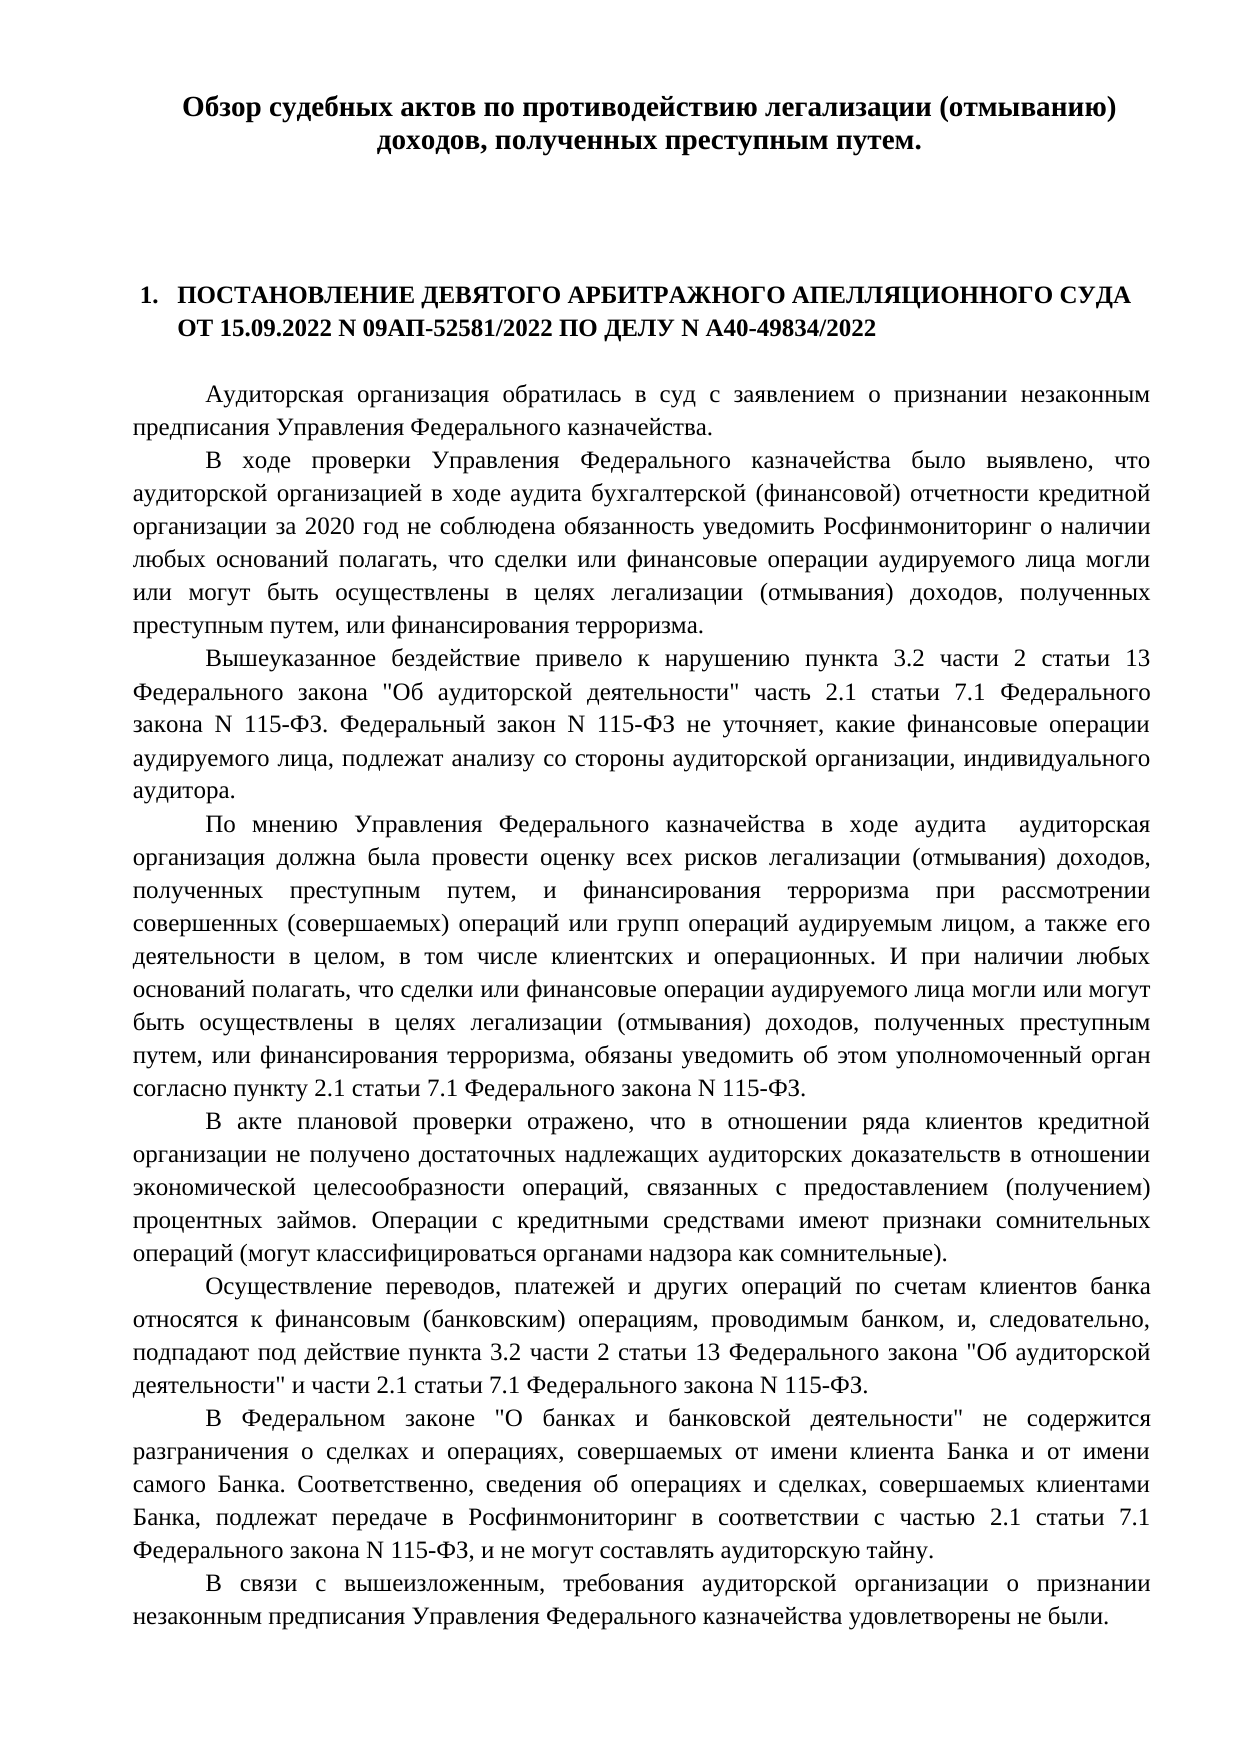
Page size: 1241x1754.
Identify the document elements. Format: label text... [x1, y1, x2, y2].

list В связи с вышеизложенным, требования аудиторской организации о признании незаконным предписания Управления Федерального казначейства удовлетворены не были. [133, 1568, 1151, 1630]
list В ходе проверки Управления Федерального казначейства было выявлено, что аудиторской организацией в ходе аудита бухгалтерской (финансовой) отчетности кредитной организации за 2020 год не соблюдена обязанность уведомить Росфинмониторинг о наличии любых оснований полагать, что сделки или финансовые операции аудируемого лица могли или могут быть осуществлены в целях легализации (отмывания) доходов, полученных преступным путем, или финансирования терроризма. [133, 445, 1151, 639]
list Вышеуказанное бездействие привело к нарушению пункта 3.2 части 2 статьи 13 Федерального закона "Об аудиторской деятельности" часть 2.1 статьи 7.1 Федерального закона N 115-ФЗ. Федеральный закон N 115-ФЗ не уточняет, какие финансовые операции аудируемого лица, подлежат анализу со стороны аудиторской организации, индивидуального аудитора. [133, 643, 1151, 804]
list Осуществление переводов, платежей и других операций по счетам клиентов банка относятся к финансовым (банковским) операциям, проводимым банком, и, следовательно, подпадают под действие пункта 3.2 части 2 статьи 13 Федерального закона "Об аудиторской деятельности" и части 2.1 статьи 7.1 Федерального закона N 115-ФЗ. [133, 1271, 1151, 1399]
list В акте плановой проверки отражено, что в отношении ряда клиентов кредитной организации не получено достаточных надлежащих аудиторских доказательств в отношении экономической целесообразности операций, связанных с предоставлением (получением) процентных займов. Операции с кредитными средствами имеют признаки сомнительных операций (могут классифицироваться органами надзора как сомнительные). [133, 1106, 1151, 1267]
list ПОСТАНОВЛЕНИЕ ДЕВЯТОГО АРБИТРАЖНОГО АПЕЛЛЯЦИОННОГО СУДА ОТ 15.09.2022 N 09АП-52581/2022 ПО ДЕЛУ N А40-49834/2022 [139, 280, 1151, 342]
list Аудиторская организация обратилась в суд с заявлением о признании незаконным предписания Управления Федерального казначейства. [133, 379, 1151, 441]
list В Федеральном законе "О банках и банковской деятельности" не содержится разграничения о сделках и операциях, совершаемых от имени клиента Банка и от имени самого Банка. Соответственно, сведения об операциях и сделках, совершаемых клиентами Банка, подлежат передаче в Росфинмониторинг в соответствии с частью 2.1 статьи 7.1 Федерального закона N 115-ФЗ, и не могут составлять аудиторскую тайну. [133, 1403, 1151, 1564]
list По мнению Управления Федерального казначейства в ходе аудита аудиторская организация должна была провести оценку всех рисков легализации (отмывания) доходов, полученных преступным путем, и финансирования терроризма при рассмотрении совершенных (совершаемых) операций или групп операций аудируемым лицом, а также его деятельности в целом, в том числе клиентских и операционных. И при наличии любых оснований полагать, что сделки или финансовые операции аудируемого лица могли или могут быть осуществлены в целях легализации (отмывания) доходов, полученных преступным путем, или финансирования терроризма, обязаны уведомить об этом уполномоченный орган согласно пункту 2.1 статьи 7.1 Федерального закона N 115-ФЗ. [133, 809, 1151, 1102]
text Обзор судебных актов по противодействию легализации (отмыванию) доходов, полученных преступным путем. [133, 89, 1166, 156]
